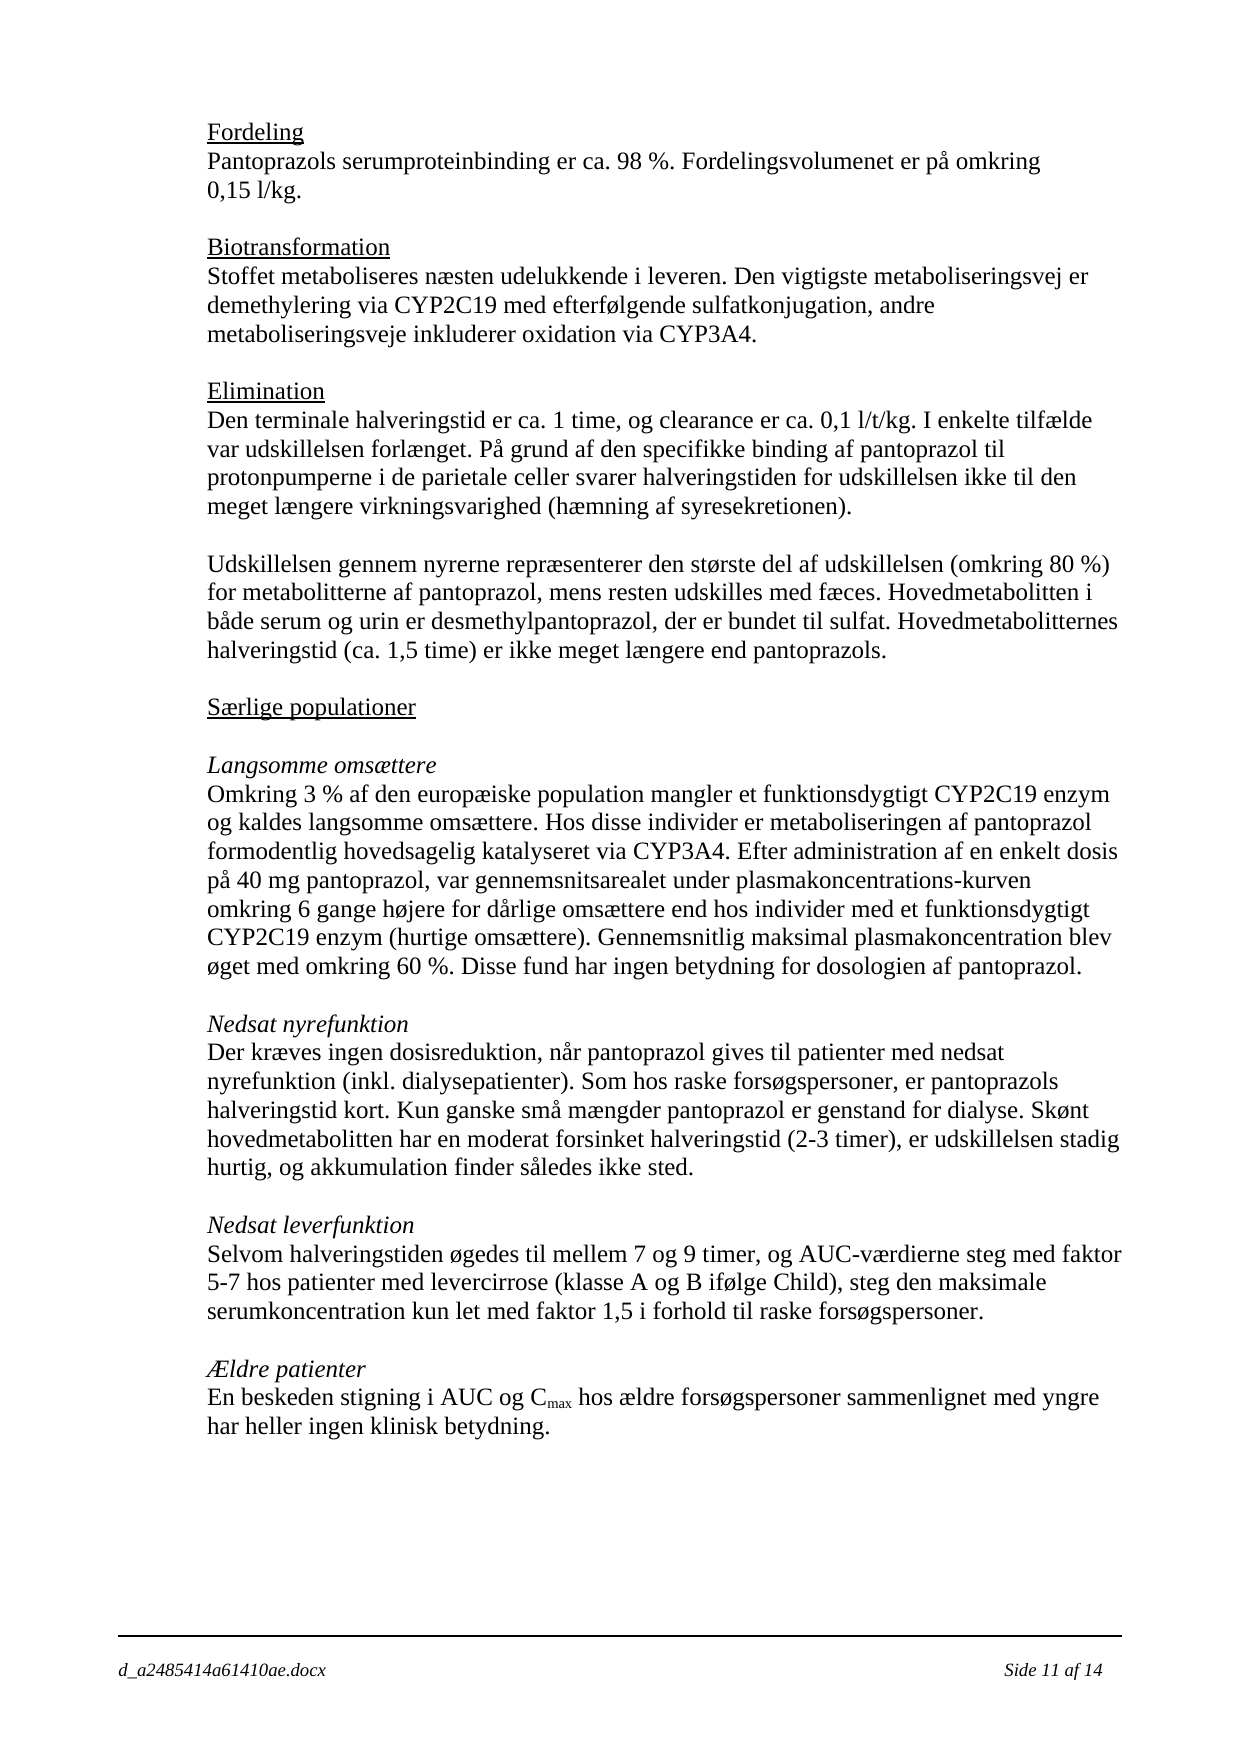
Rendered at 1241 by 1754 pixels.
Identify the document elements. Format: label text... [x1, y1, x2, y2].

text Stoffet metaboliseres næsten udelukkende i leveren. Den vigtigste metaboliseringsvej er demethylering via CYP2C19 med efterfølgende sulfatkonjugation, andre metaboliseringsveje inkluderer oxidation via CYP3A4. [207, 261, 1122, 347]
text Ældre patienter [207, 1354, 1122, 1382]
text Biotransformation [207, 232, 1122, 261]
text Den terminale halveringstid er ca. 1 time, og clearance er ca. 0,1 l/t/kg. I enkelte tilfælde var udskillelsen forlænget. På grund af den specifikke binding af pantoprazol til protonpumperne i de parietale celler svarer halveringstiden for udskillelsen ikke til den meget længere virkningsvarighed (hæmning af syresekretionen). [207, 405, 1122, 520]
text Elimination [207, 376, 1122, 405]
text Pantoprazols serumproteinbinding er ca. 98 %. Fordelingsvolumenet er på omkring 0,15 l/kg. [207, 146, 1122, 204]
text Selvom halveringstiden øgedes til mellem 7 og 9 timer, og AUC-værdierne steg med faktor 5-7 hos patienter med levercirrose (klasse A og B ifølge Child), steg den maksimale serumkoncentration kun let med faktor 1,5 i forhold til raske forsøgspersoner. [207, 1239, 1122, 1325]
text Der kræves ingen dosisreduktion, når pantoprazol gives til patienter med nedsat nyrefunktion (inkl. dialysepatienter). Som hos raske forsøgspersoner, er pantoprazols halveringstid kort. Kun ganske små mængder pantoprazol er genstand for dialyse. Skønt hovedmetabolitten har en moderat forsinket halveringstid (2-3 timer), er udskillelsen stadig hurtig, og akkumulation finder således ikke sted. [207, 1037, 1122, 1181]
text Nedsat leverfunktion [207, 1210, 1122, 1239]
text En beskeden stigning i AUC og Cmax hos ældre forsøgspersoner sammenlignet med yngre har heller ingen klinisk betydning. [207, 1382, 1122, 1440]
text Omkring 3 % af den europæiske population mangler et funktionsdygtigt CYP2C19 enzym og kaldes langsomme omsættere. Hos disse individer er metaboliseringen af pantoprazol formodentlig hovedsagelig katalyseret via CYP3A4. Efter administration af en enkelt dosis på 40 mg pantoprazol, var gennemsnitsarealet under plasmakoncentrations-kurven omkring 6 gange højere for dårlige omsættere end hos individer med et funktionsdygtigt CYP2C19 enzym (hurtige omsættere). Gennemsnitlig maksimal plasmakoncentration blev øget med omkring 60 %. Disse fund har ingen betydning for dosologien af pantoprazol. [207, 779, 1122, 980]
text Udskillelsen gennem nyrerne repræsenterer den største del af udskillelsen (omkring 80 %) for metabolitterne af pantoprazol, mens resten udskilles med fæces. Hovedmetabolitten i både serum og urin er desmethylpantoprazol, der er bundet til sulfat. Hovedmetabolitternes halveringstid (ca. 1,5 time) er ikke meget længere end pantoprazols. [207, 549, 1122, 664]
text Særlige populationer [207, 692, 1122, 721]
text Nedsat nyrefunktion [207, 1009, 1122, 1037]
text Fordeling [207, 117, 1122, 146]
text Langsomme omsættere [207, 750, 1122, 779]
